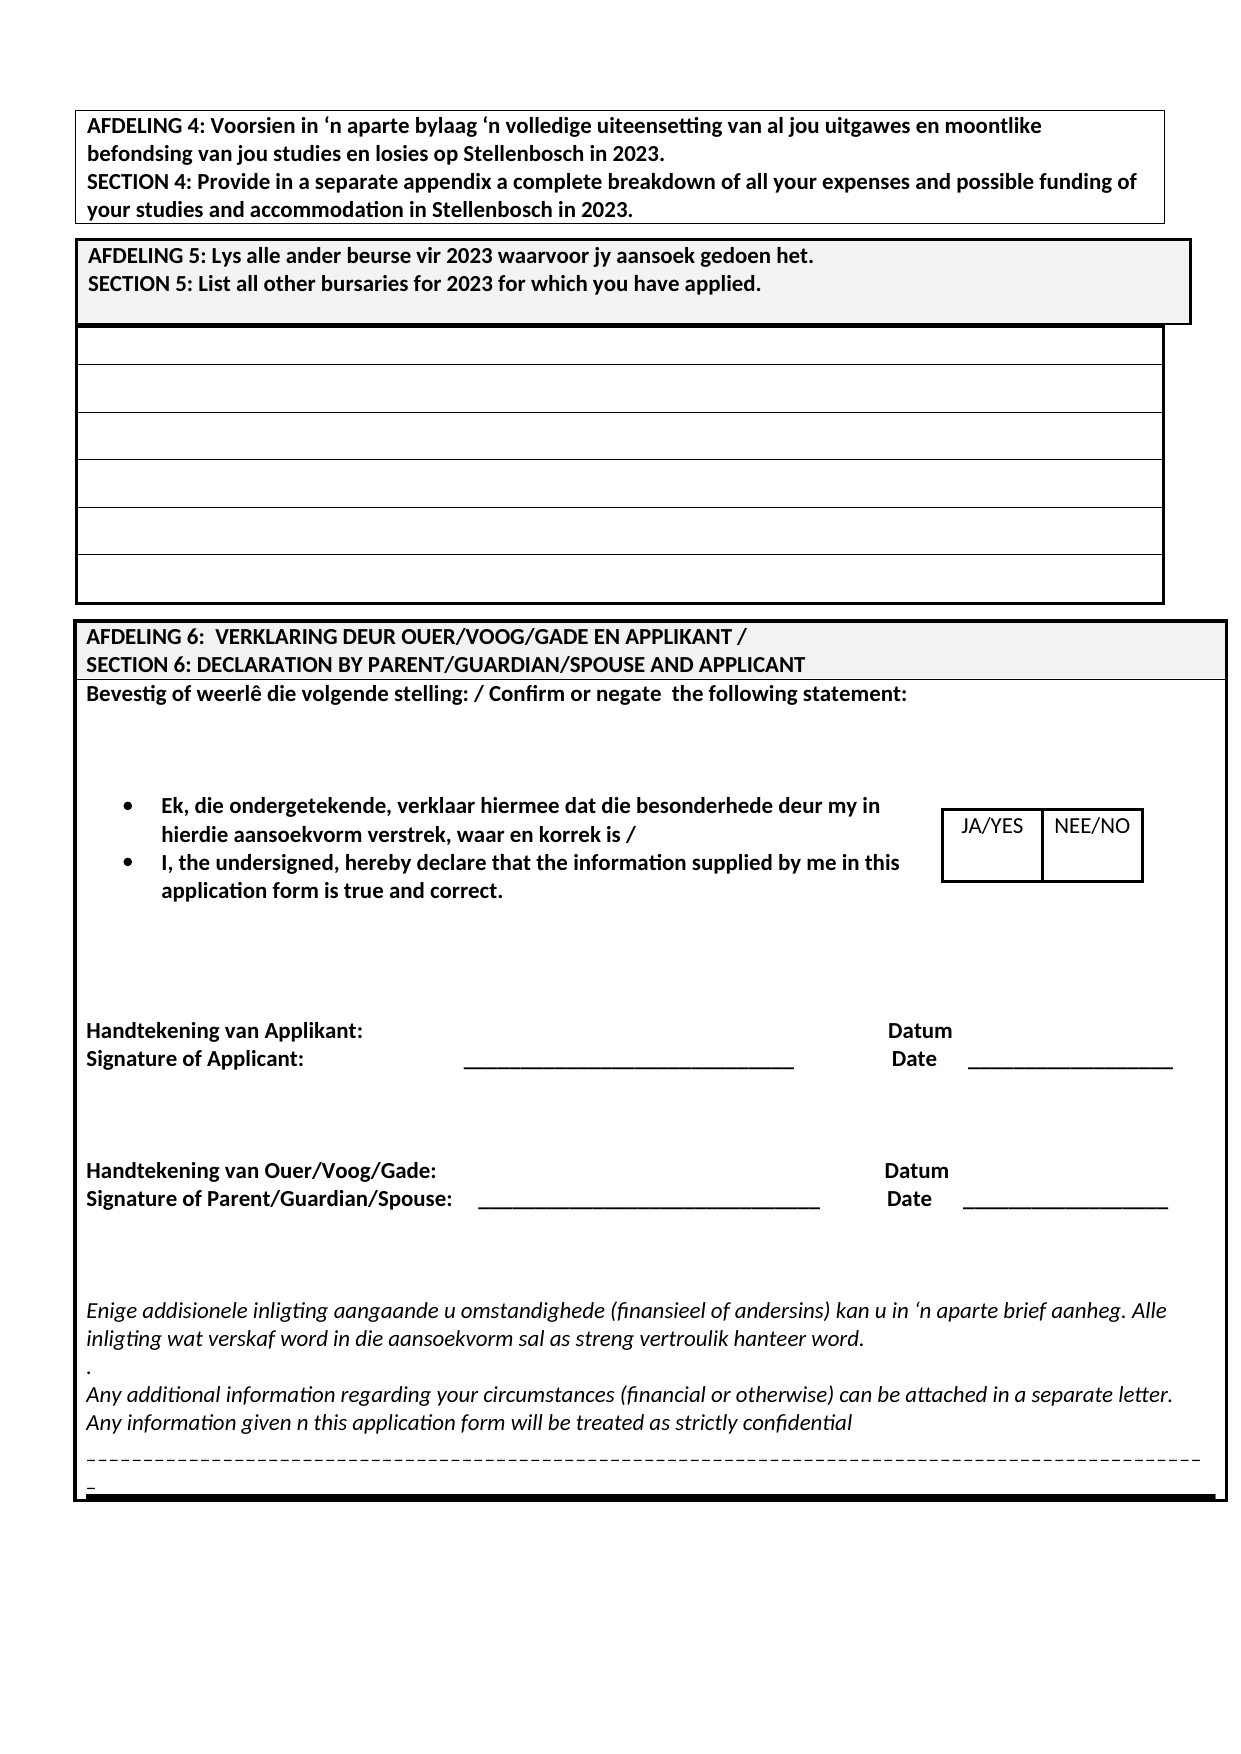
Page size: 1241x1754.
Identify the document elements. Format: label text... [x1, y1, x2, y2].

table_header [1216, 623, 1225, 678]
table_cell [78, 413, 1162, 459]
table_cell [78, 460, 1162, 507]
table_cell [78, 365, 1162, 412]
table_cell Bevestig of weerlê die volgende stelling: / Confirm or negate the following statement: Ek, die ondergetekende, verklaar hiermee dat die besonderhede deur my in hierdie aansoekvorm verstrek, waar en korrek is / I, the undersigned, hereby declare that the information supplied by me in this application form is true and correct. Handtekening van Applikant: Datum Signature of Applicant: _____________________________ Date __________________ Handtekening van Ouer/Voog/Gade: Datum Signature of Parent/Guardian/Spouse: ______________________________ Date __________________ Enige addisionele inligting aangaande u omstandighede (finansieel of andersins) kan u in ‘n aparte brief aanheg. Alle inligting wat verskaf word in die aansoekvorm sal as streng vertroulik hanteer word. . Any additional information regarding your circumstances (financial or otherwise) can be attached in a separate letter. Any information given n this application form will be treated as strictly confidential ___________________________________________________________________________________________________ [77, 680, 1225, 1499]
table_cell [78, 508, 1162, 554]
table_header [78, 328, 1162, 364]
table_cell [78, 555, 1162, 602]
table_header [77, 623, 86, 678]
table_header AFDELING 4: Voorsien in ‘n aparte bylaag ‘n volledige uiteensetting van al jou uitgawes en moontlike befondsing van jou studies en losies op Stellenbosch in 2023. SECTION 4: Provide in a separate appendix a complete breakdown of all your expenses and possible funding of your studies and accommodation in Stellenbosch in 2023. [76, 111, 1164, 223]
table_header AFDELING 5: Lys alle ander beurse vir 2023 waarvoor jy aansoek gedoen het. SECTION 5: List all other bursaries for 2023 for which you have applied. [78, 241, 1189, 323]
